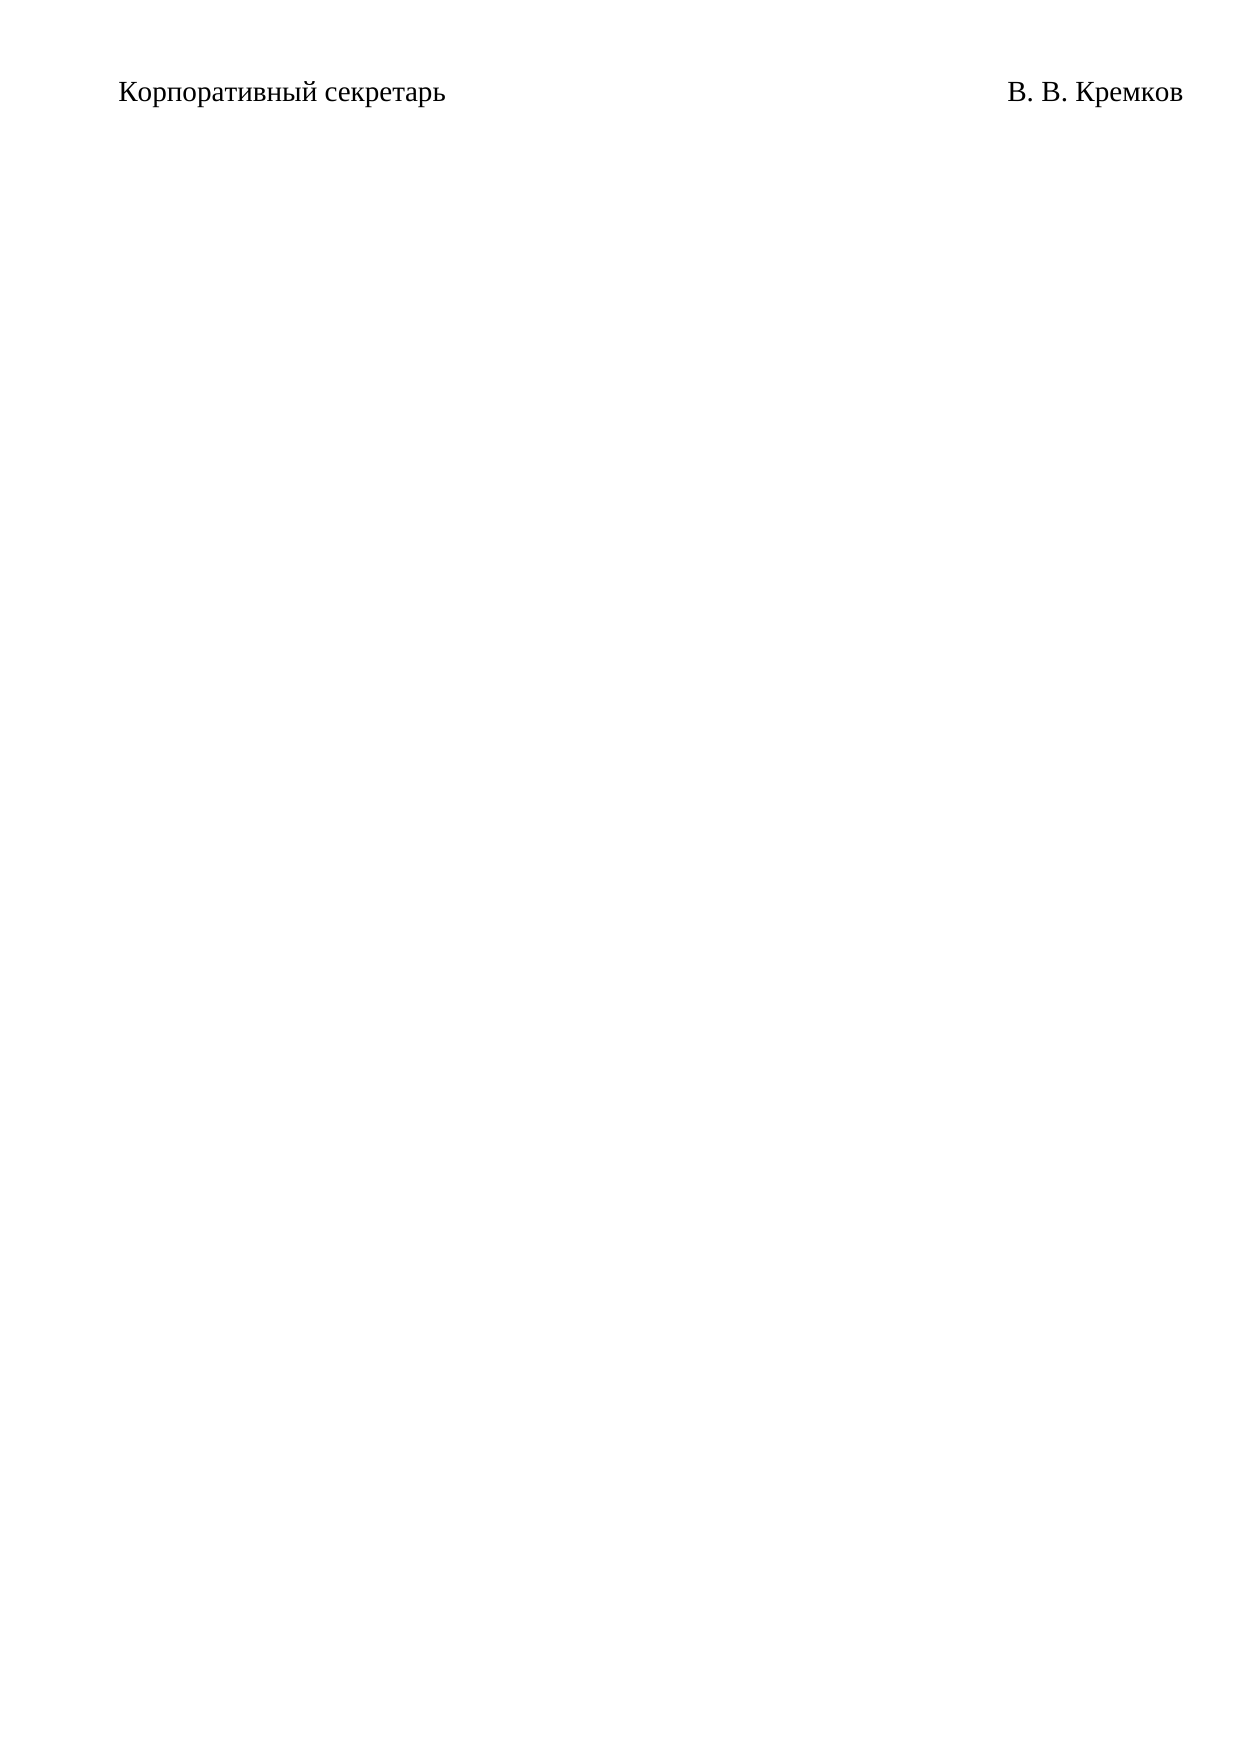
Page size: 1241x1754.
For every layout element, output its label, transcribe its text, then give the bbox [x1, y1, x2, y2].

text Корпоративный секретарь В. В. Кремков [118, 74, 1193, 107]
